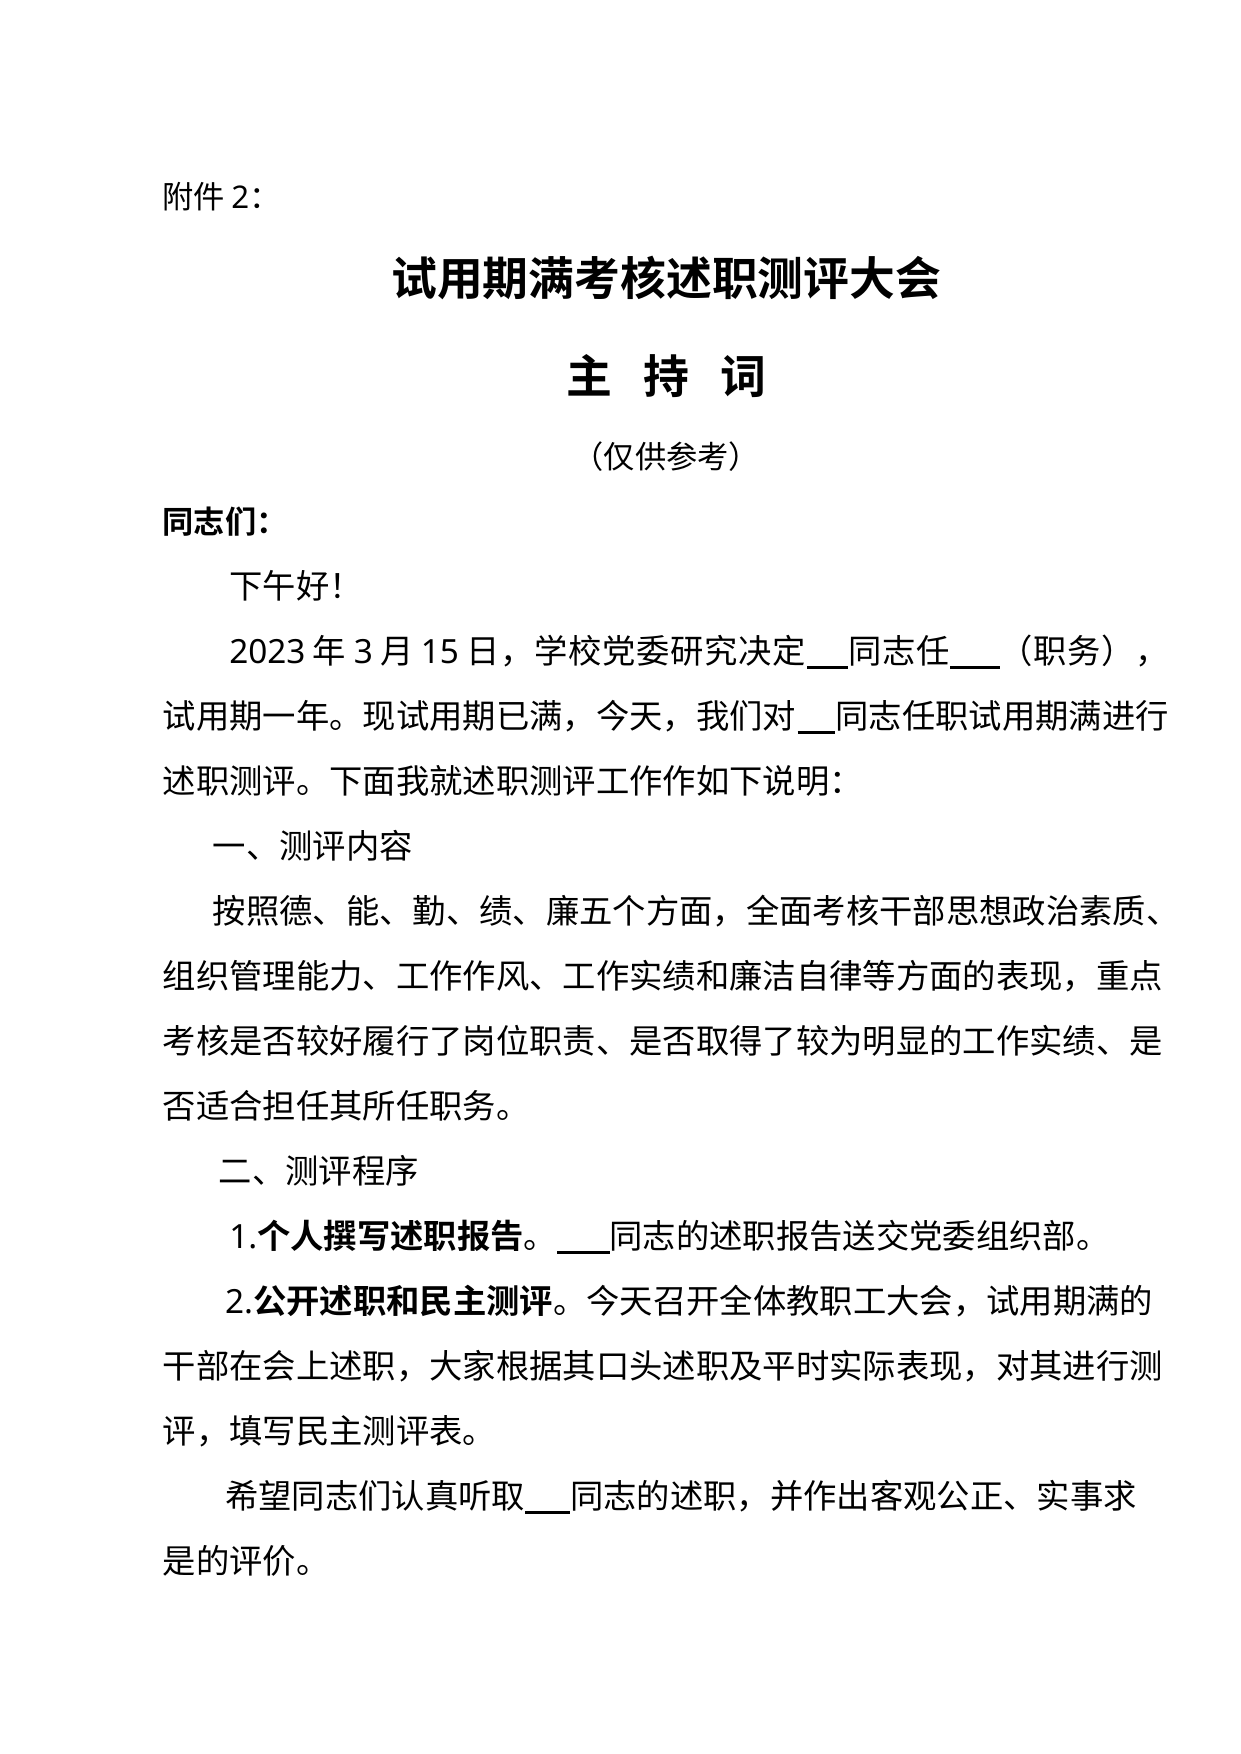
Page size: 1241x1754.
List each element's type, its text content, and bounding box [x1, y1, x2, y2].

text 二、测评程序 [162, 1137, 1169, 1202]
text 按照德、能、勤、绩、廉五个方面，全面考核干部思想政治素质、组织管理能力、工作作风、工作实绩和廉洁自律等方面的表现，重点考核是否较好履行了岗位职责、是否取得了较为明显的工作实绩、是否适合担任其所任职务。 [162, 877, 1169, 1137]
text 2.公开述职和民主测评。今天召开全体教职工大会，试用期满的干部在会上述职，大家根据其口头述职及平时实际表现，对其进行测评，填写民主测评表。 [162, 1267, 1169, 1462]
text 1.个人撰写述职报告。 同志的述职报告送交党委组织部。 [162, 1202, 1169, 1267]
text 同志们： [162, 487, 1169, 552]
text 试用期满考核述职测评大会 [162, 227, 1169, 324]
text 主 持 词 [162, 324, 1169, 422]
text 下午好！ [162, 552, 1169, 617]
text 一、测评内容 [162, 812, 1169, 877]
text 2023年3月15日，学校党委研究决定 同志任 （职务），试用期一年。现试用期已满，今天，我们对 同志任职试用期满进行述职测评。下面我就述职测评工作作如下说明： [162, 617, 1169, 812]
text （仅供参考） [162, 422, 1169, 487]
text 附件2： [162, 162, 1169, 227]
text 希望同志们认真听取 同志的述职，并作出客观公正、实事求是的评价。 [162, 1462, 1169, 1592]
